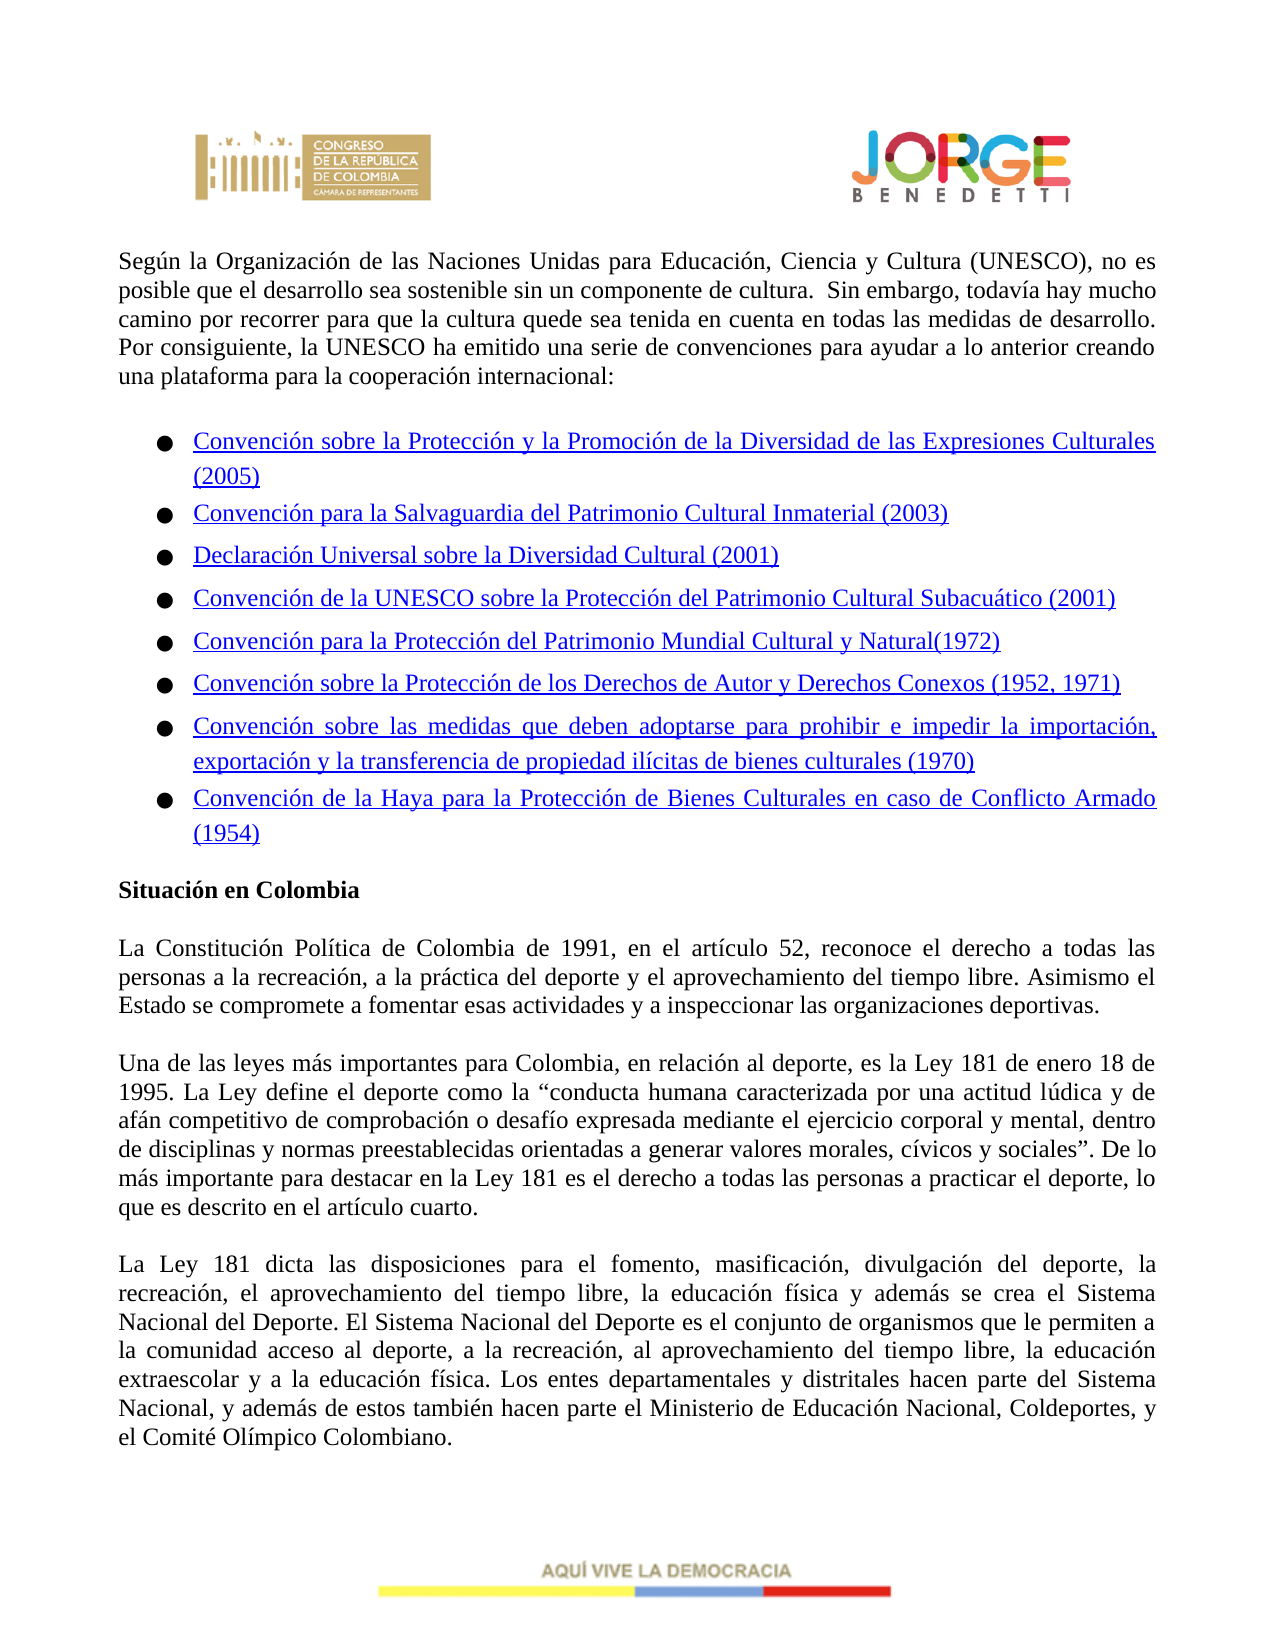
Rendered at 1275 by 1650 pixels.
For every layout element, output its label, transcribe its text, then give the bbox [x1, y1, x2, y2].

list Convención para la Protección del Patrimonio Mundial Cultural y Natural(1972) [156, 618, 1157, 661]
list Convención sobre la Protección y la Promoción de la Diversidad de las Expresiones Culturales (2005) [156, 419, 1157, 490]
text Situación en Colombia [118, 875, 1157, 904]
text La Ley 181 dicta las disposiciones para el fomento, masificación, divulgación del deporte, la recreación, el aprovechamiento del tiempo libre, la educación física y además se crea el Sistema Nacional del Deporte. El Sistema Nacional del Deporte es el conjunto de organismos que le permiten a la comunidad acceso al deporte, a la recreación, al aprovechamiento del tiempo libre, la educación extraescolar y a la educación física. Los entes departamentales y distritales hacen parte del Sistema Nacional, y además de estos también hacen parte el Ministerio de Educación Nacional, Coldeportes, y el Comité Olímpico Colombiano. [118, 1249, 1157, 1450]
list Convención para la Salvaguardia del Patrimonio Cultural Inmaterial (2003) [156, 490, 1157, 533]
list Convención de la UNESCO sobre la Protección del Patrimonio Cultural Subacuático (2001) [156, 576, 1157, 618]
text Una de las leyes más importantes para Colombia, en relación al deporte, es la Ley 181 de enero 18 de 1995. La Ley define el deporte como la “conducta humana caracterizada por una actitud lúdica y de afán competitivo de comprobación o desafío expresada mediante el ejercicio corporal y mental, dentro de disciplinas y normas preestablecidas orientadas a generar valores morales, cívicos y sociales”. De lo más importante para destacar en la Ley 181 es el derecho a todas las personas a practicar el deporte, lo que es descrito en el artículo cuarto. [118, 1048, 1157, 1220]
picture [142, 1500, 1133, 1650]
text La Constitución Política de Colombia de 1991, en el artículo 52, reconoce el derecho a todas las personas a la recreación, a la práctica del deporte y el aprovechamiento del tiempo libre. Asimismo el Estado se compromete a fomentar esas actividades y a inspeccionar las organizaciones deportivas. [118, 933, 1157, 1019]
list Convención de la Haya para la Protección de Bienes Culturales en caso de Conflicto Armado (1954) [156, 775, 1157, 847]
picture [118, 118, 1157, 218]
list Declaración Universal sobre la Diversidad Cultural (2001) [156, 533, 1157, 576]
text Según la Organización de las Naciones Unidas para Educación, Ciencia y Cultura (UNESCO), no es posible que el desarrollo sea sostenible sin un componente de cultura. Sin embargo, todavía hay mucho camino por recorrer para que la cultura quede sea tenida en cuenta en todas las medidas de desarrollo. Por consiguiente, la UNESCO ha emitido una serie de convenciones para ayudar a lo anterior creando una plataforma para la cooperación internacional: [118, 246, 1157, 390]
list Convención sobre las medidas que deben adoptarse para prohibir e impedir la importación, exportación y la transferencia de propiedad ilícitas de bienes culturales (1970) [156, 704, 1157, 775]
list Convención sobre la Protección de los Derechos de Autor y Derechos Conexos (1952, 1971) [156, 661, 1157, 704]
